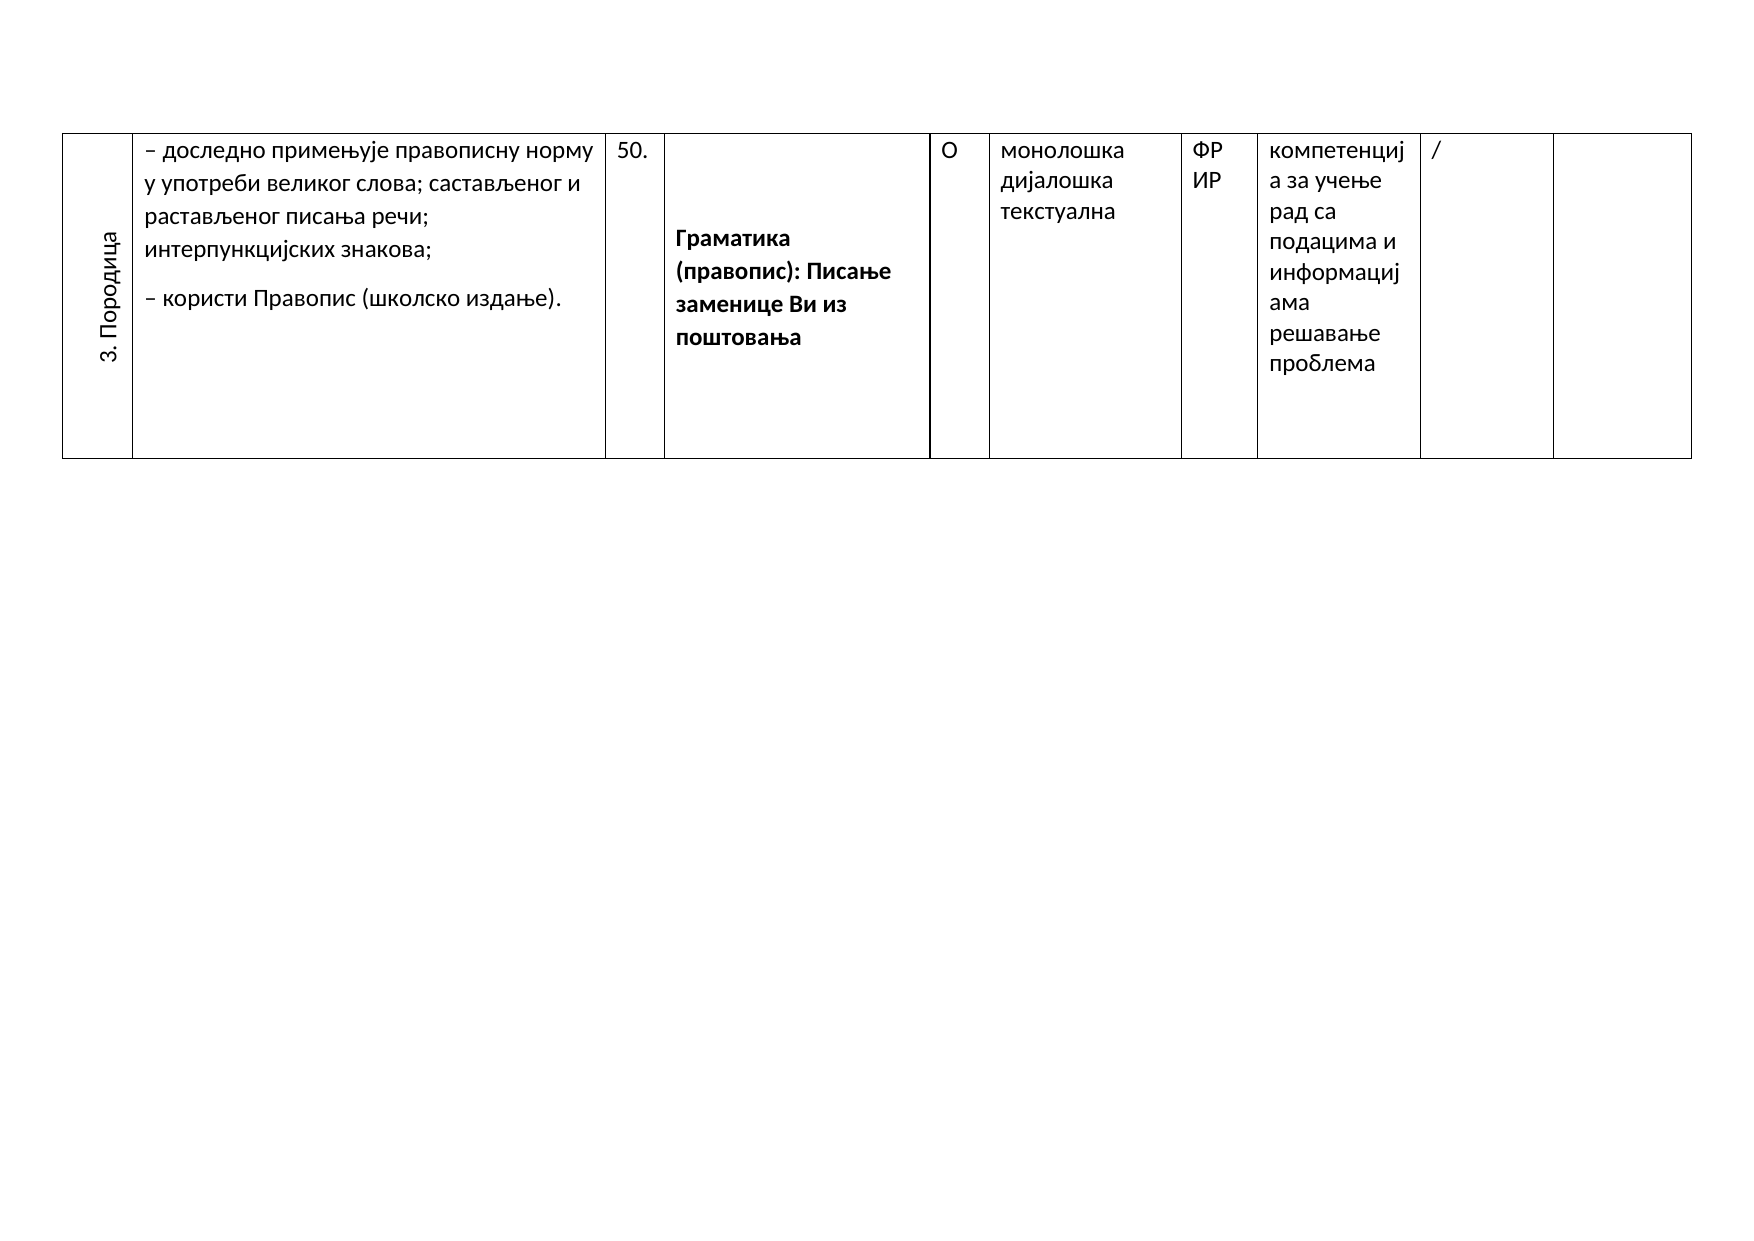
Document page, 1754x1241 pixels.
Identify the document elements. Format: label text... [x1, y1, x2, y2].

table_cell ФР ИР [1182, 134, 1257, 458]
table_cell О [931, 134, 989, 458]
table_cell монолошка дијалошка текстуална [990, 134, 1181, 458]
table_cell [1554, 134, 1691, 458]
table_cell 3. Породица [63, 134, 132, 458]
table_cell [1258, 134, 1420, 458]
table_cell Граматика (правопис): Писање заменице Ви из поштовања [665, 134, 929, 458]
table_cell 50. [606, 134, 664, 458]
table_cell – доследно примењује правописну норму у употреби великог слова; састављеног и растављеног писања речи; интерпункцијских знакова; – користи Правопис (школско издање). [133, 134, 605, 458]
table_cell / [1421, 134, 1553, 458]
